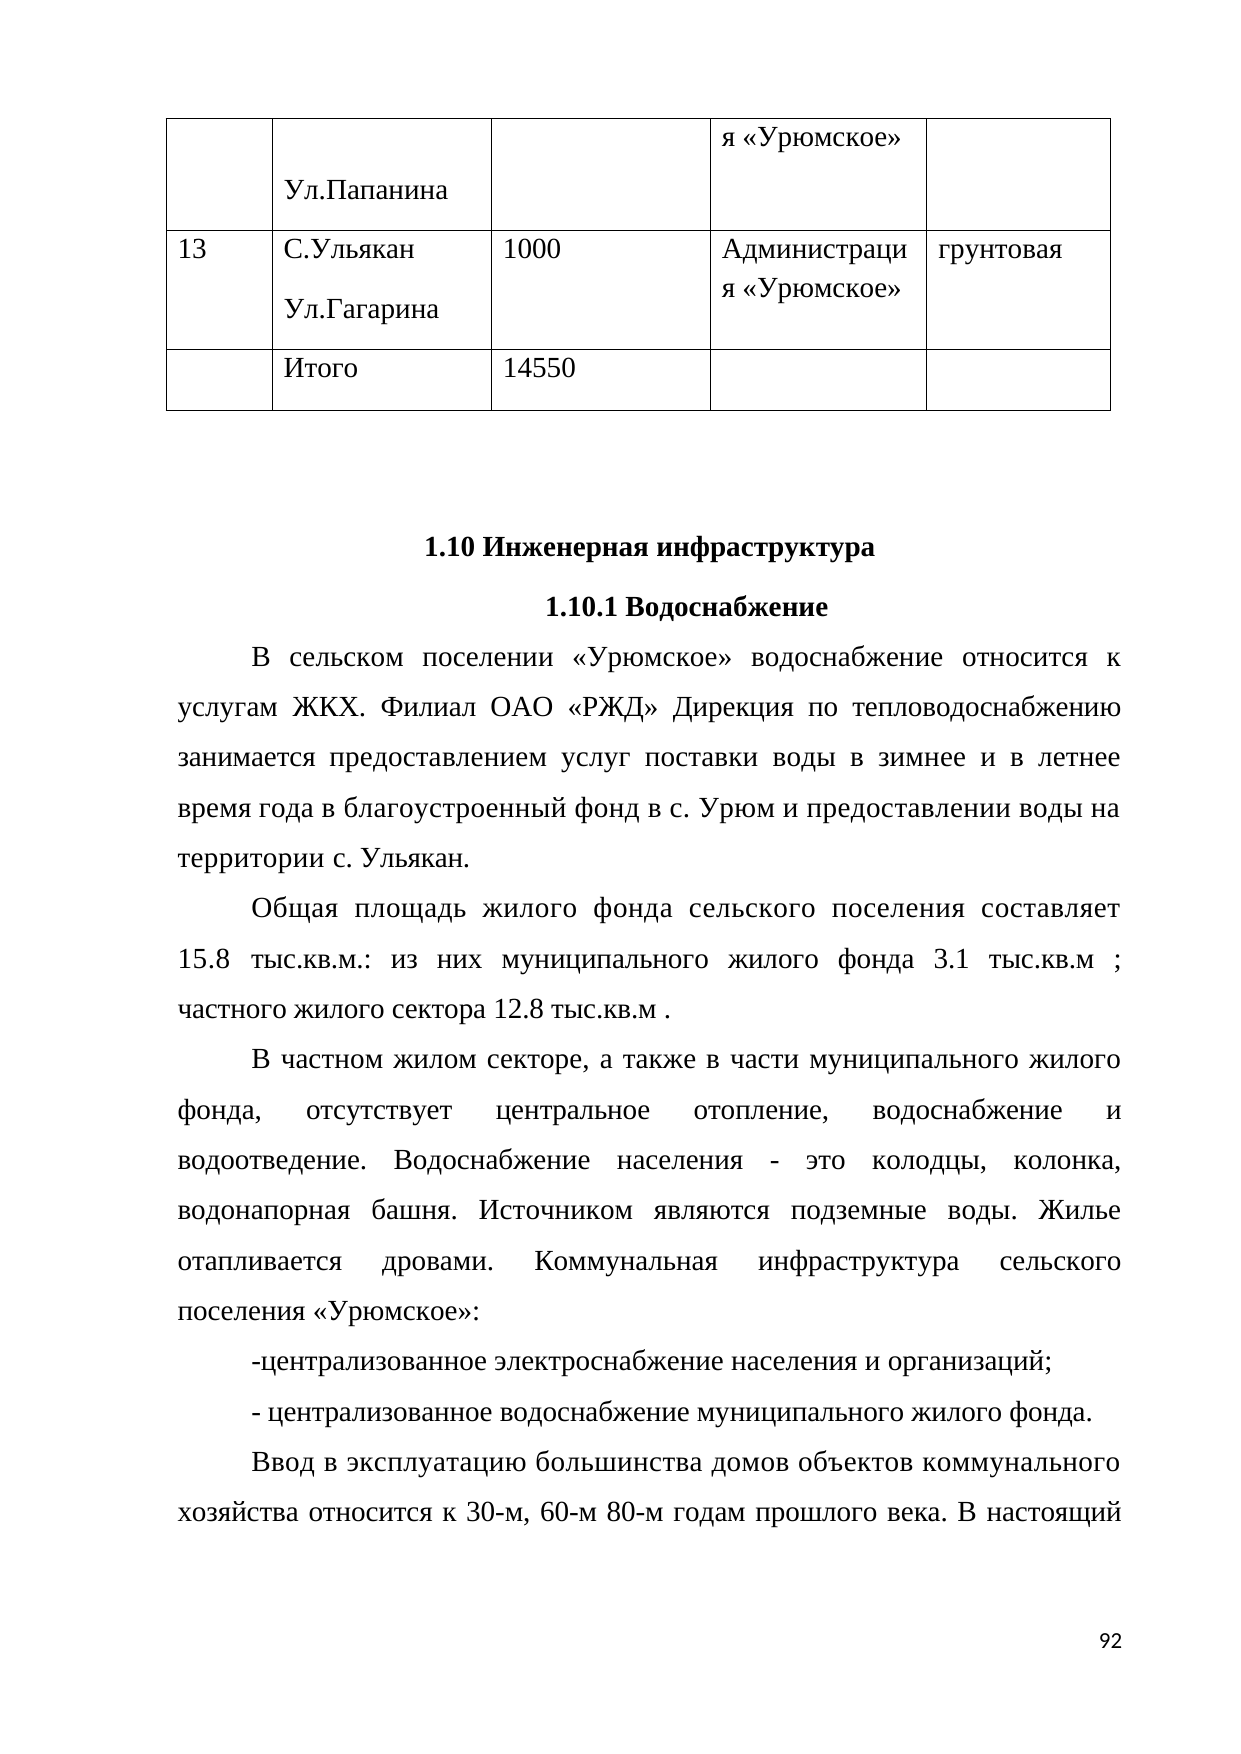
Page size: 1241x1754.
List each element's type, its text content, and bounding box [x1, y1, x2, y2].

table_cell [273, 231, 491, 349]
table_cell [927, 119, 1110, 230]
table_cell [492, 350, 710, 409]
text В сельском поселении «Урюмское» водоснабжение относится к услугам ЖКХ. Филиал ОАО «РЖД» Дирекция по тепловодоснабжению занимается предоставлением услуг поставки воды в зимнее и в летнее время года в благоустроенный фонд в с. Урюм и предоставлении воды на территории с. Ульякан. [177, 639, 1122, 874]
text -централизованное электроснабжение населения и организаций; [177, 1343, 1122, 1377]
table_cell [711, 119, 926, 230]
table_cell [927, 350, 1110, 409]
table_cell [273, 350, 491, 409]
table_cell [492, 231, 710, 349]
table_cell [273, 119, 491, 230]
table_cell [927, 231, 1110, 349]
text - централизованное водоснабжение муниципального жилого фонда. [177, 1394, 1122, 1427]
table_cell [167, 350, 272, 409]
text В частном жилом секторе, а также в части муниципального жилого фонда, отсутствует центральное отопление, водоснабжение и водоотведение. Водоснабжение населения - это колодцы, колонка, водонапорная башня. Источником являются подземные воды. Жилье отапливается дровами. Коммунальная инфраструктура сельского поселения «Урюмское»: [177, 1041, 1122, 1327]
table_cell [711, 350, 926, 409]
text 1.10.1 Водоснабжение [177, 589, 1122, 622]
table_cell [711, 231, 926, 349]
text Общая площадь жилого фонда сельского поселения составляет 15.8 тыс.кв.м.: из них муниципального жилого фонда 3.1 тыс.кв.м ; частного жилого сектора 12.8 тыс.кв.м . [177, 891, 1122, 1025]
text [177, 1444, 1122, 1528]
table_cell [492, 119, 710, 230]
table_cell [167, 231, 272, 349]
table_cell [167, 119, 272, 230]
text 1.10 Инженерная инфраструктура [177, 529, 1122, 563]
